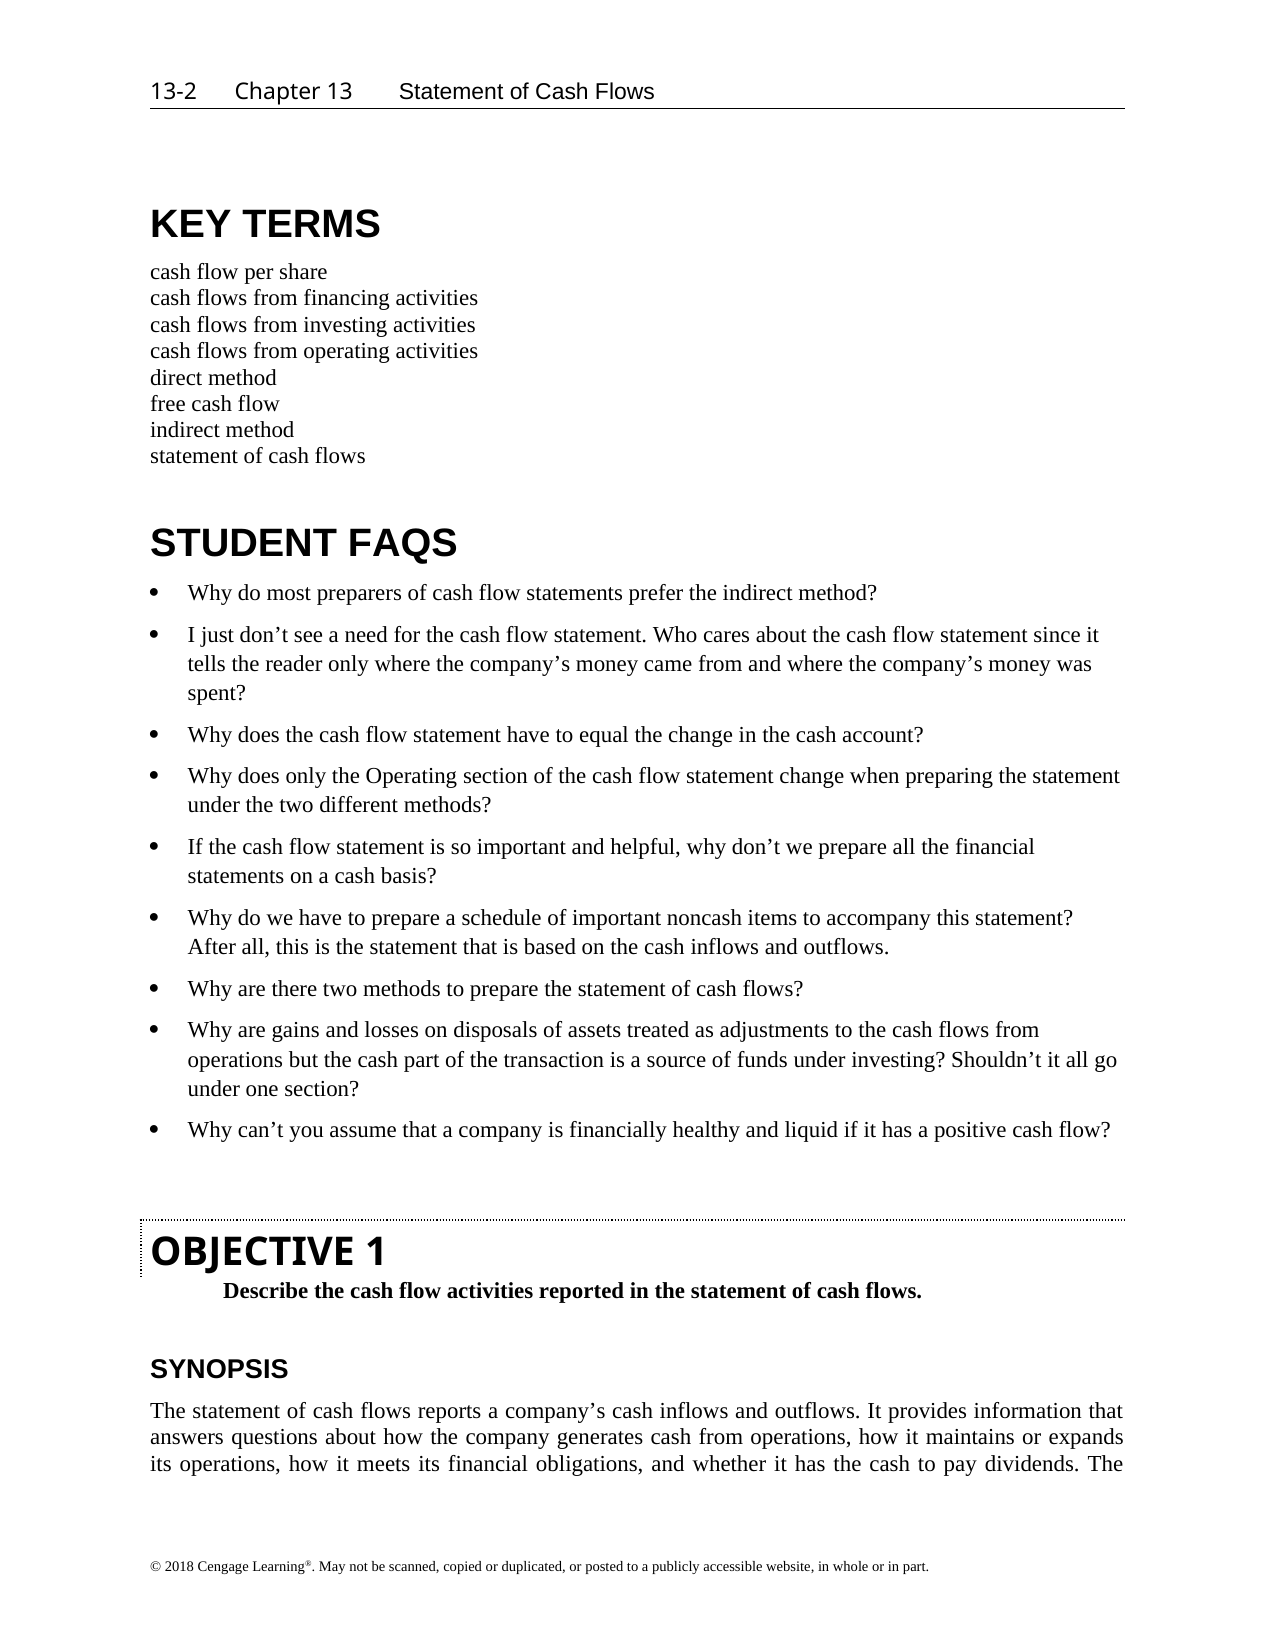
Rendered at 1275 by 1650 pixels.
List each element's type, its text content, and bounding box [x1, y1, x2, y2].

text OBJECTIVE 1 [139, 1219, 1125, 1277]
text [150, 1397, 1125, 1476]
text cash flows from operating activities [150, 337, 1125, 363]
list Why does only the Operating section of the cash flow statement change when preparing the statement under the two different methods? [150, 760, 1125, 819]
text indirect method [150, 416, 1125, 443]
text direct method [150, 363, 1125, 390]
text cash flow per share [150, 258, 1125, 284]
text free cash flow [150, 390, 1125, 416]
text cash flows from financing activities [150, 284, 1125, 311]
list Why are gains and losses on disposals of assets treated as adjustments to the cash flows from operations but the cash part of the transaction is a source of funds under investing? Shouldn’t it all go under one section? [150, 1014, 1125, 1102]
list If the cash flow statement is so important and helpful, why don’t we prepare all the financial statements on a cash basis? [150, 831, 1125, 889]
text cash flows from investing activities [150, 311, 1125, 337]
list Why can’t you assume that a company is financially healthy and liquid if it has a positive cash flow? [150, 1114, 1125, 1144]
text Describe the cash flow activities reported in the statement of cash flows. [223, 1277, 1125, 1303]
list Why do most preparers of cash flow statements prefer the indirect method? [150, 577, 1125, 606]
list Why do we have to prepare a schedule of important noncash items to accompany this statement? After all, this is the statement that is based on the cash inflows and outflows. [150, 902, 1125, 960]
list Why are there two methods to prepare the statement of cash flows? [150, 973, 1125, 1002]
text STUDENT FAQS [150, 519, 1125, 564]
text SYNOPSIS [150, 1353, 1125, 1384]
list Why does the cash flow statement have to equal the change in the cash account? [150, 719, 1125, 748]
text statement of cash flows [150, 443, 1125, 469]
text KEY TERMS [150, 200, 1125, 246]
list I just don’t see a need for the cash flow statement. Who cares about the cash flow statement since it tells the reader only where the company’s money came from and where the company’s money was spent? [150, 619, 1125, 706]
